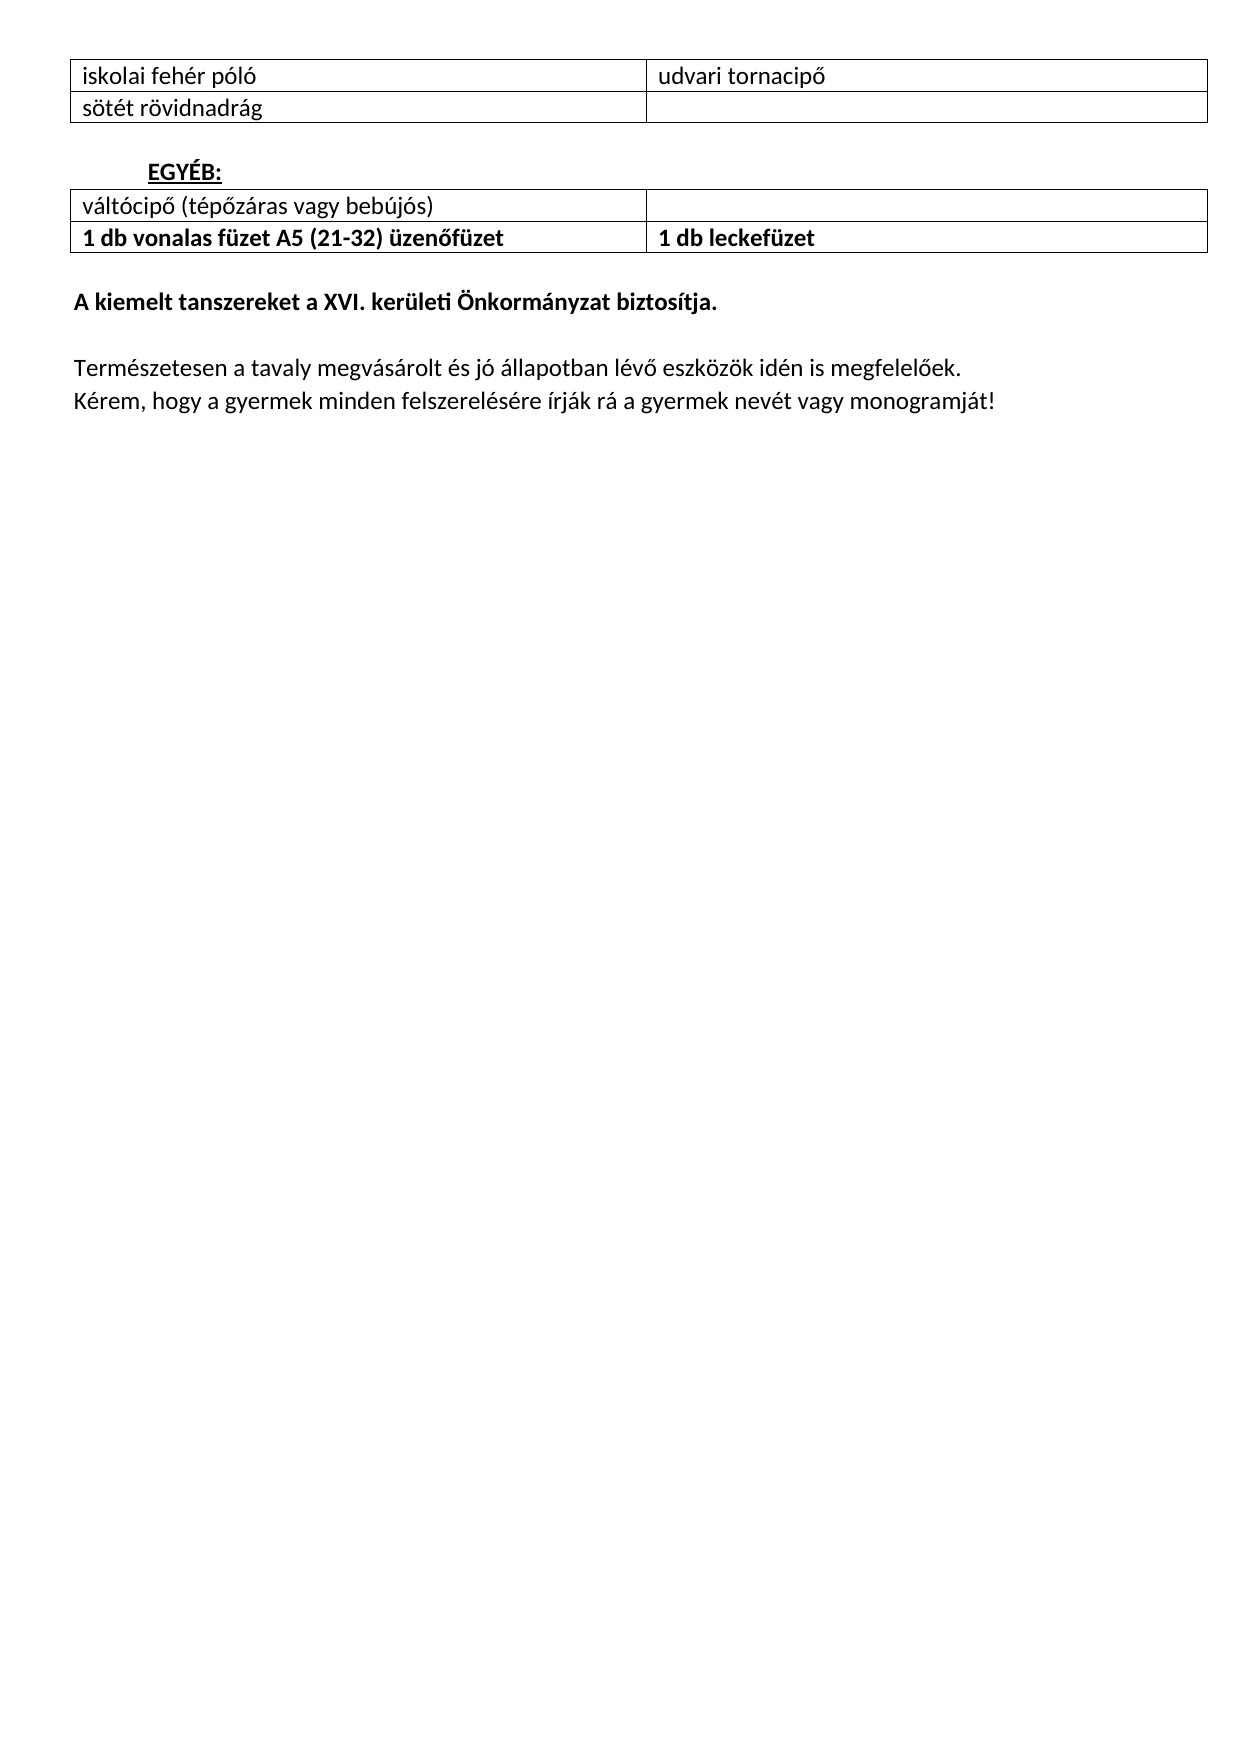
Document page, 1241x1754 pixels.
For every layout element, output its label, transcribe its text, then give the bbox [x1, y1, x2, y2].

table_cell sötét rövidnadrág [71, 92, 646, 122]
table_cell iskolai fehér póló [71, 60, 646, 91]
text EGYÉB: [148, 156, 1093, 187]
table_cell [647, 92, 1207, 122]
table_cell udvari tornacipő [647, 60, 1207, 91]
text A kiemelt tanszereket a XVI. kerületi Önkormányzat biztosítja. [59, 286, 1093, 317]
text Természetesen a tavaly megvásárolt és jó állapotban lévő eszközök idén is megfelelőek. [74, 352, 1093, 383]
table_header váltócipő (tépőzáras vagy bebújós) [71, 190, 646, 221]
table_cell 1 db leckefüzet [647, 222, 1207, 252]
text Kérem, hogy a gyermek minden felszerelésére írják rá a gyermek nevét vagy monogramját! [74, 385, 1093, 416]
table_cell 1 db vonalas füzet A5 (21-32) üzenőfüzet [71, 222, 646, 252]
table_header [647, 190, 1207, 221]
